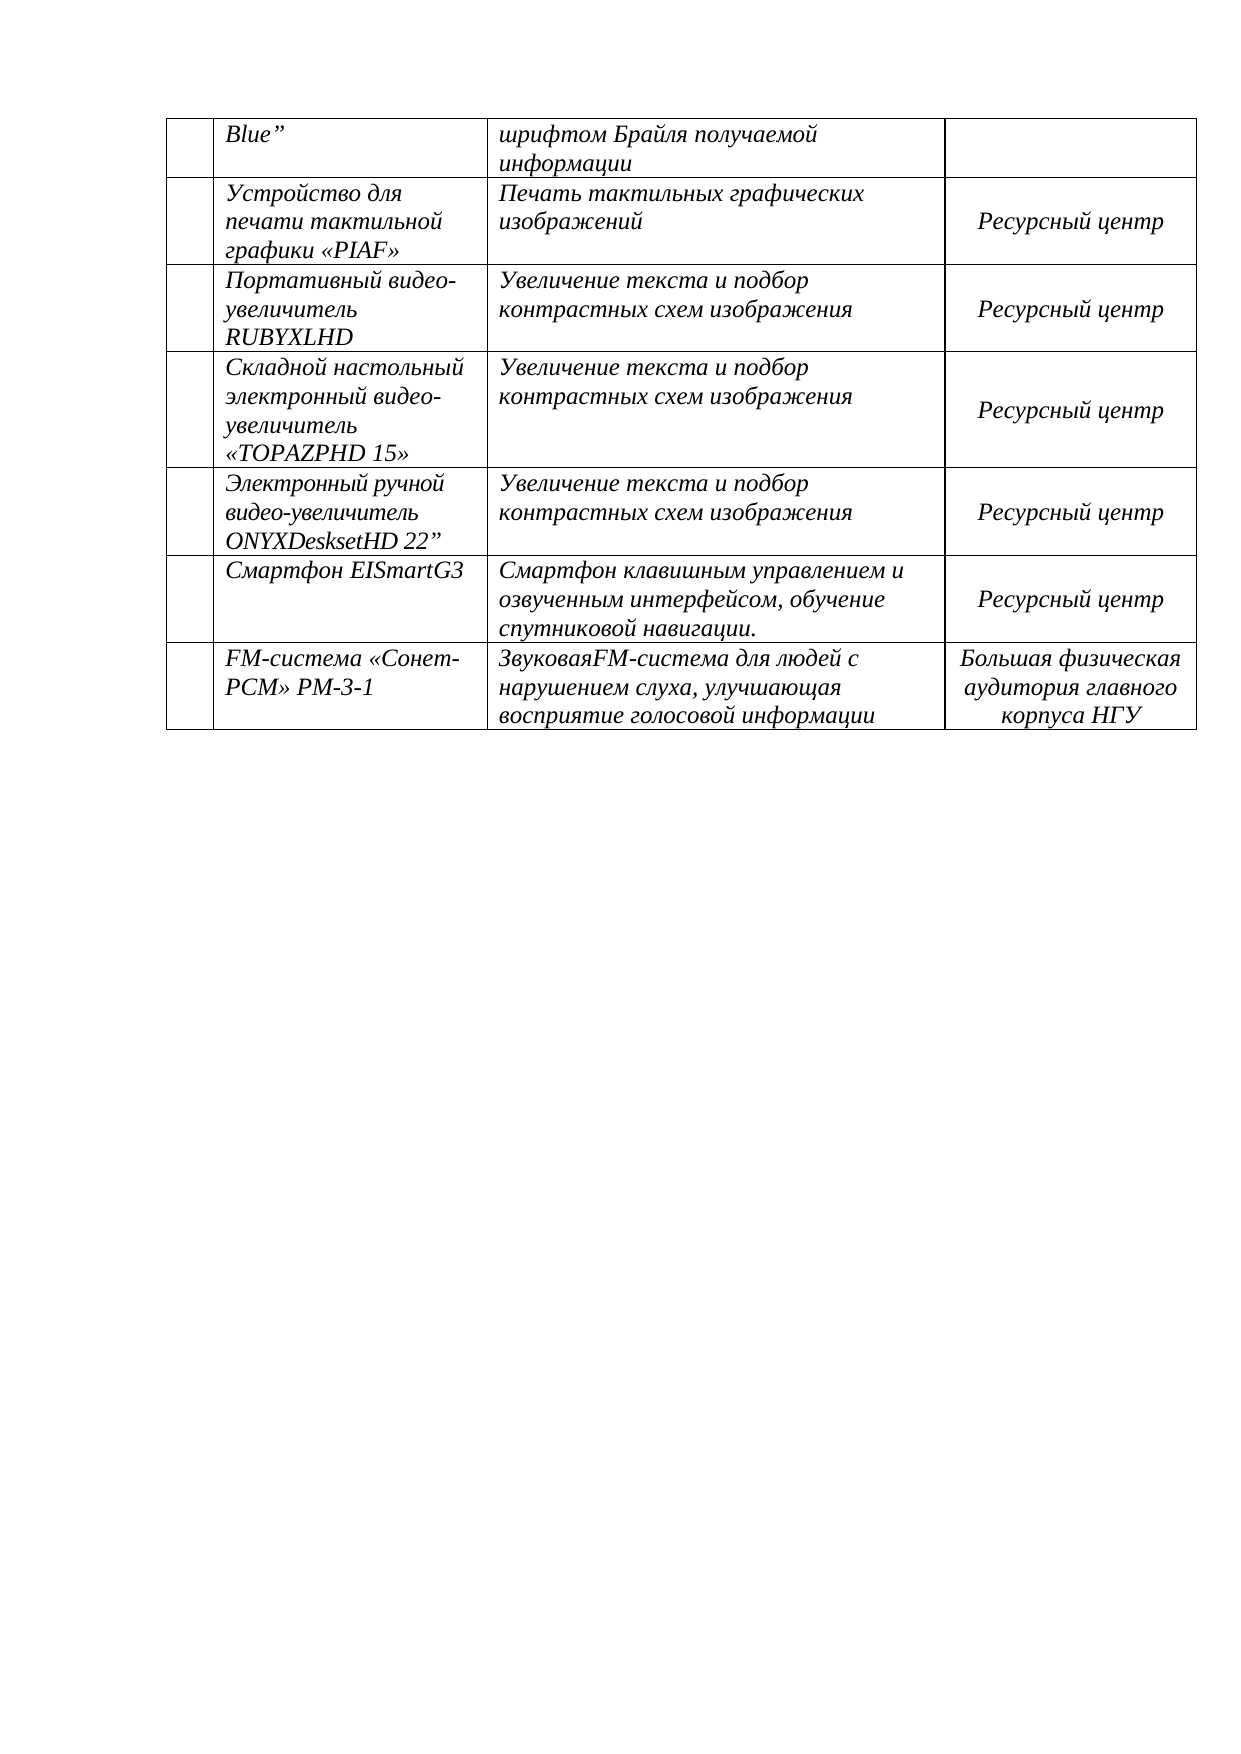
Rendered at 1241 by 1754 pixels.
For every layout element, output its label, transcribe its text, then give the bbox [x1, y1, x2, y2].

table_cell [167, 556, 213, 642]
table_cell Ресурсный центр [946, 352, 1196, 467]
table_cell [167, 265, 213, 351]
table_cell [167, 643, 213, 729]
table_cell Смартфон EISmartG3 [214, 556, 487, 642]
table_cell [946, 119, 1196, 177]
table_cell Устройство для печати тактильной графики «PIAF» [214, 178, 487, 264]
table_cell Смартфон клавишным управлением и озвученным интерфейсом, обучение спутниковой навигации. [488, 556, 944, 642]
table_cell Портативный видео-увеличитель RUBYXLHD [214, 265, 487, 351]
table_cell FM-система «Сонет-РСМ» РМ-3-1 [214, 643, 487, 729]
table_cell Электронный ручной видео-увеличитель ONYXDesksetHD 22” [214, 468, 487, 554]
table_cell [167, 468, 213, 554]
table_cell [167, 352, 213, 467]
table_cell [167, 178, 213, 264]
table_cell Печать тактильных графических изображений [488, 178, 944, 264]
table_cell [488, 119, 944, 177]
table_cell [214, 119, 487, 177]
table_cell [167, 119, 213, 177]
table_cell Большая физическая аудитория главного корпуса НГУ [946, 643, 1196, 729]
table_cell Ресурсный центр [946, 178, 1196, 264]
table_cell Ресурсный центр [946, 468, 1196, 554]
table_cell Ресурсный центр [946, 265, 1196, 351]
table_cell Увеличение текста и подбор контрастных схем изображения [488, 352, 944, 467]
table_cell Ресурсный центр [946, 556, 1196, 642]
table_cell Увеличение текста и подбор контрастных схем изображения [488, 265, 944, 351]
table_cell Складной настольный электронный видео-увеличитель «TOPAZPHD 15» [214, 352, 487, 467]
table_cell ЗвуковаяFM-система для людей с нарушением слуха, улучшающая восприятие голосовой информации [488, 643, 944, 729]
table_cell Увеличение текста и подбор контрастных схем изображения [488, 468, 944, 554]
